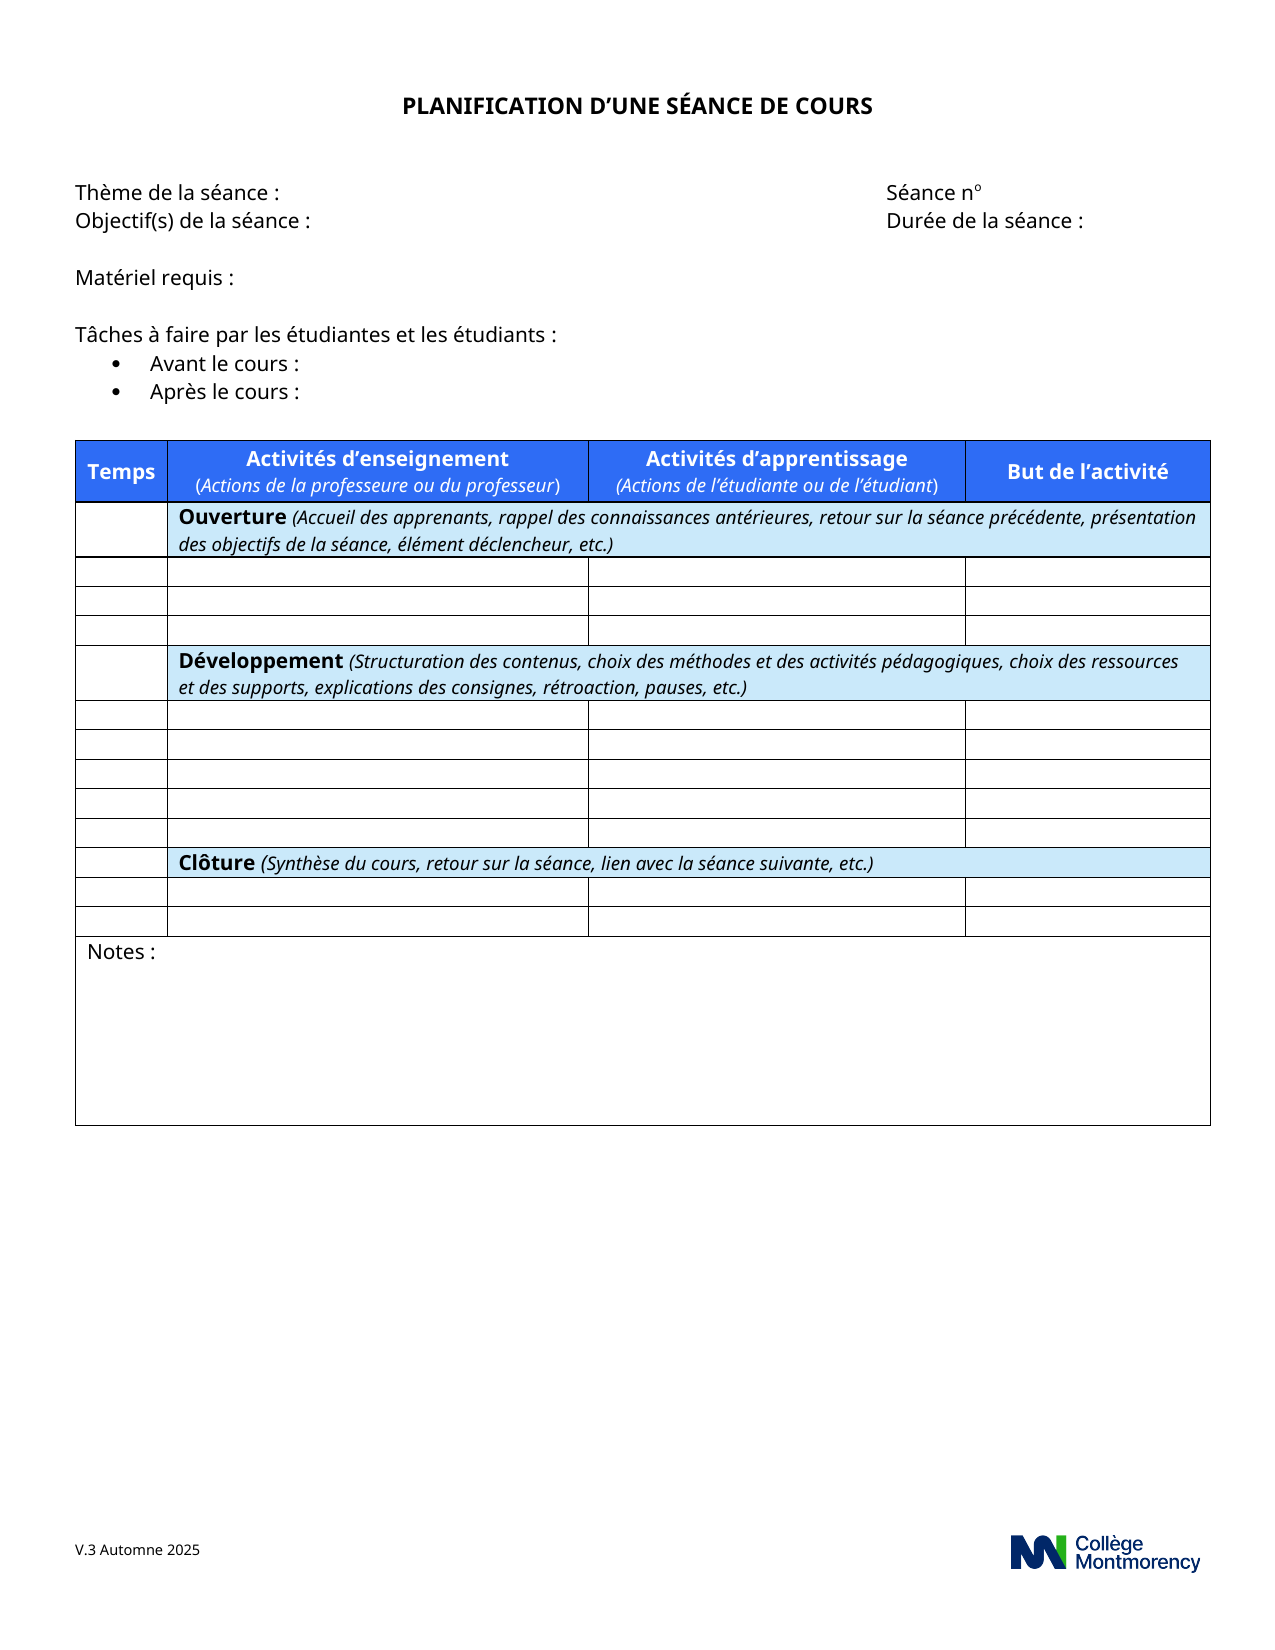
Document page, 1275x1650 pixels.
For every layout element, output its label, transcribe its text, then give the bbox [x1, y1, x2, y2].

table_cell [589, 907, 965, 936]
table_cell [966, 789, 1210, 818]
text Thème de la séance : Séance no [75, 178, 1200, 207]
table_cell Développement (Structuration des contenus, choix des méthodes et des activités pédagogiques, choix des ressources et des supports, explications des consignes, rétroaction, pauses, etc.) [168, 646, 1210, 700]
table_cell [966, 878, 1210, 906]
table_cell [966, 907, 1210, 936]
table_cell [589, 730, 965, 759]
table_cell [966, 616, 1210, 645]
table_cell [168, 878, 588, 906]
table_cell Clôture (Synthèse du cours, retour sur la séance, lien avec la séance suivante, etc.) [168, 848, 1210, 877]
table_cell [589, 701, 965, 729]
table_cell [589, 587, 965, 615]
table_cell [76, 819, 167, 847]
table_cell [76, 848, 167, 877]
table_cell [168, 907, 588, 936]
table_cell [76, 907, 167, 936]
picture [1011, 1535, 1200, 1573]
table_cell [966, 587, 1210, 615]
table_cell [168, 701, 588, 729]
table_cell [168, 819, 588, 847]
table_cell [966, 819, 1210, 847]
table_cell [589, 558, 965, 586]
table_cell [76, 587, 167, 615]
text Matériel requis : [75, 263, 1200, 292]
table_cell [76, 789, 167, 818]
table_cell [589, 616, 965, 645]
table_cell [589, 760, 965, 788]
table_cell [168, 789, 588, 818]
table_header Activités d’apprentissage (Actions de l’étudiante ou de l’étudiant) [589, 441, 965, 501]
table_header Activités d’enseignement (Actions de la professeure ou du professeur) [168, 441, 588, 501]
table_cell [76, 730, 167, 759]
list Avant le cours : [112, 349, 1200, 377]
table_cell [966, 730, 1210, 759]
table_cell Ouverture (Accueil des apprenants, rappel des connaissances antérieures, retour sur la séance précédente, présentation des objectifs de la séance, élément déclencheur, etc.) [168, 503, 1210, 556]
table_cell [168, 587, 588, 615]
table_cell [168, 730, 588, 759]
table_cell [76, 878, 167, 906]
table_cell [589, 878, 965, 906]
table_cell [589, 819, 965, 847]
table_cell [966, 701, 1210, 729]
table_cell [76, 616, 167, 645]
table_cell [966, 760, 1210, 788]
table_cell [589, 789, 965, 818]
table_cell [76, 701, 167, 729]
table_cell [76, 503, 167, 556]
table_cell Notes : [76, 937, 1210, 1125]
table_cell [966, 558, 1210, 586]
table_cell [76, 558, 167, 586]
table_cell [168, 760, 588, 788]
table_cell [168, 616, 588, 645]
list Après le cours : [112, 377, 1200, 406]
table_header But de l’activité [966, 441, 1210, 501]
table_cell [76, 646, 167, 700]
table_cell [168, 558, 588, 586]
table_header Temps [76, 441, 167, 501]
table_cell [76, 760, 167, 788]
text Tâches à faire par les étudiantes et les étudiants : [75, 320, 1200, 349]
text Objectif(s) de la séance : Durée de la séance : [75, 207, 1200, 235]
